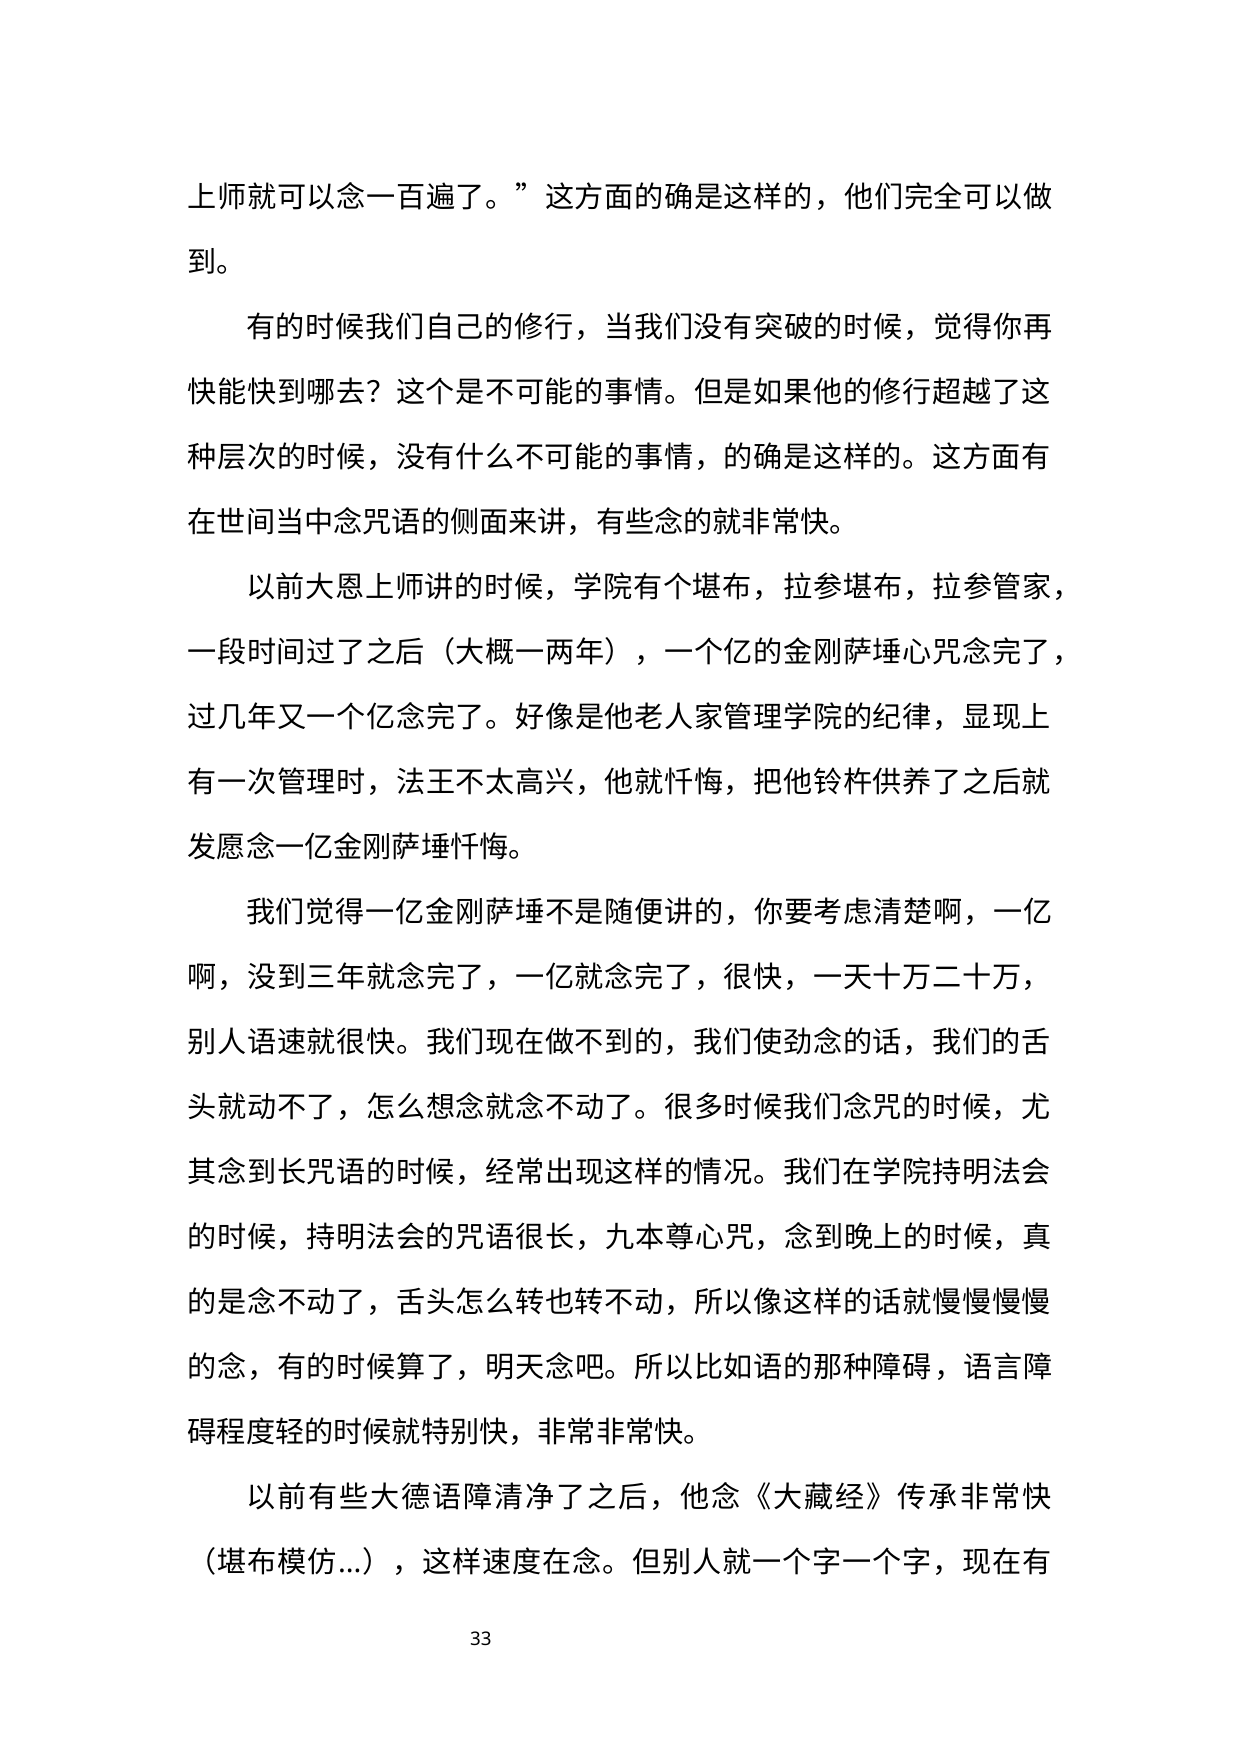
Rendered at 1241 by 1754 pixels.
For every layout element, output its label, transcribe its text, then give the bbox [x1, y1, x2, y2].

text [187, 1462, 1053, 1592]
text 我们觉得一亿金刚萨埵不是随便讲的，你要考虑清楚啊，一亿啊，没到三年就念完了，一亿就念完了，很快，一天十万二十万，别人语速就很快。我们现在做不到的，我们使劲念的话，我们的舌头就动不了，怎么想念就念不动了。很多时候我们念咒的时候，尤其念到长咒语的时候，经常出现这样的情况。我们在学院持明法会的时候，持明法会的咒语很长，九本尊心咒，念到晚上的时候，真的是念不动了，舌头怎么转也转不动，所以像这样的话就慢慢慢慢的念，有的时候算了，明天念吧。所以比如语的那种障碍，语言障碍程度轻的时候就特别快，非常非常快。 [187, 877, 1053, 1462]
text 以前大恩上师讲的时候，学院有个堪布，拉参堪布，拉参管家，一段时间过了之后（大概一两年），一个亿的金刚萨埵心咒念完了，过几年又一个亿念完了。好像是他老人家管理学院的纪律，显现上有一次管理时，法王不太高兴，他就忏悔，把他铃杵供养了之后就发愿念一亿金刚萨埵忏悔。 [187, 552, 1053, 877]
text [187, 162, 1053, 292]
text 有的时候我们自己的修行，当我们没有突破的时候，觉得你再快能快到哪去？这个是不可能的事情。但是如果他的修行超越了这种层次的时候，没有什么不可能的事情，的确是这样的。这方面有在世间当中念咒语的侧面来讲，有些念的就非常快。 [187, 292, 1053, 552]
